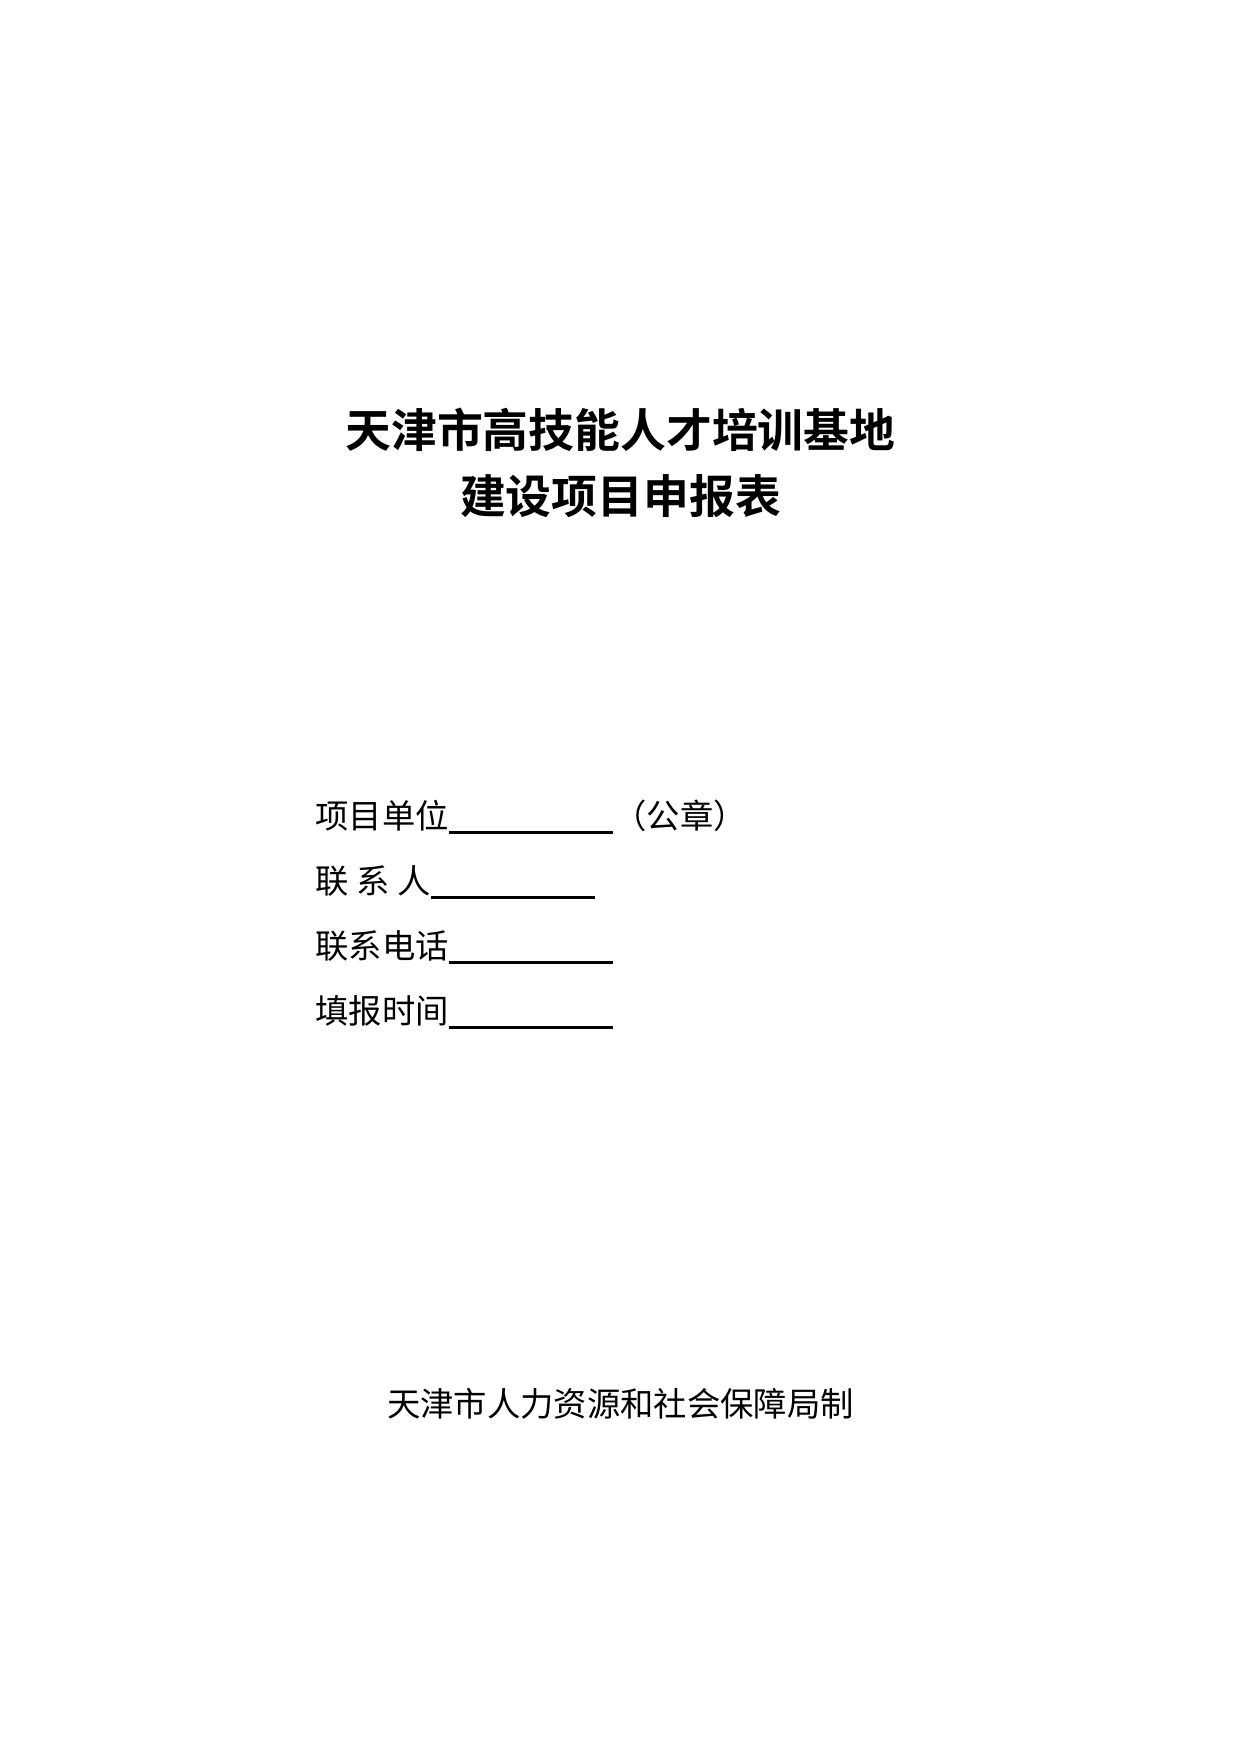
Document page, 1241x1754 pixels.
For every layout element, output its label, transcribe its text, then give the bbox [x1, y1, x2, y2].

text 联系电话 [165, 912, 1075, 977]
text 填报时间 [165, 977, 1075, 1042]
text 联 系 人 [165, 847, 1075, 912]
text 项目单位 （公章） [165, 782, 1075, 847]
text 建设项目申报表 [165, 461, 1075, 527]
text 天津市高技能人才培训基地 [165, 394, 1075, 461]
text 天津市人力资源和社会保障局制 [165, 1370, 1075, 1435]
